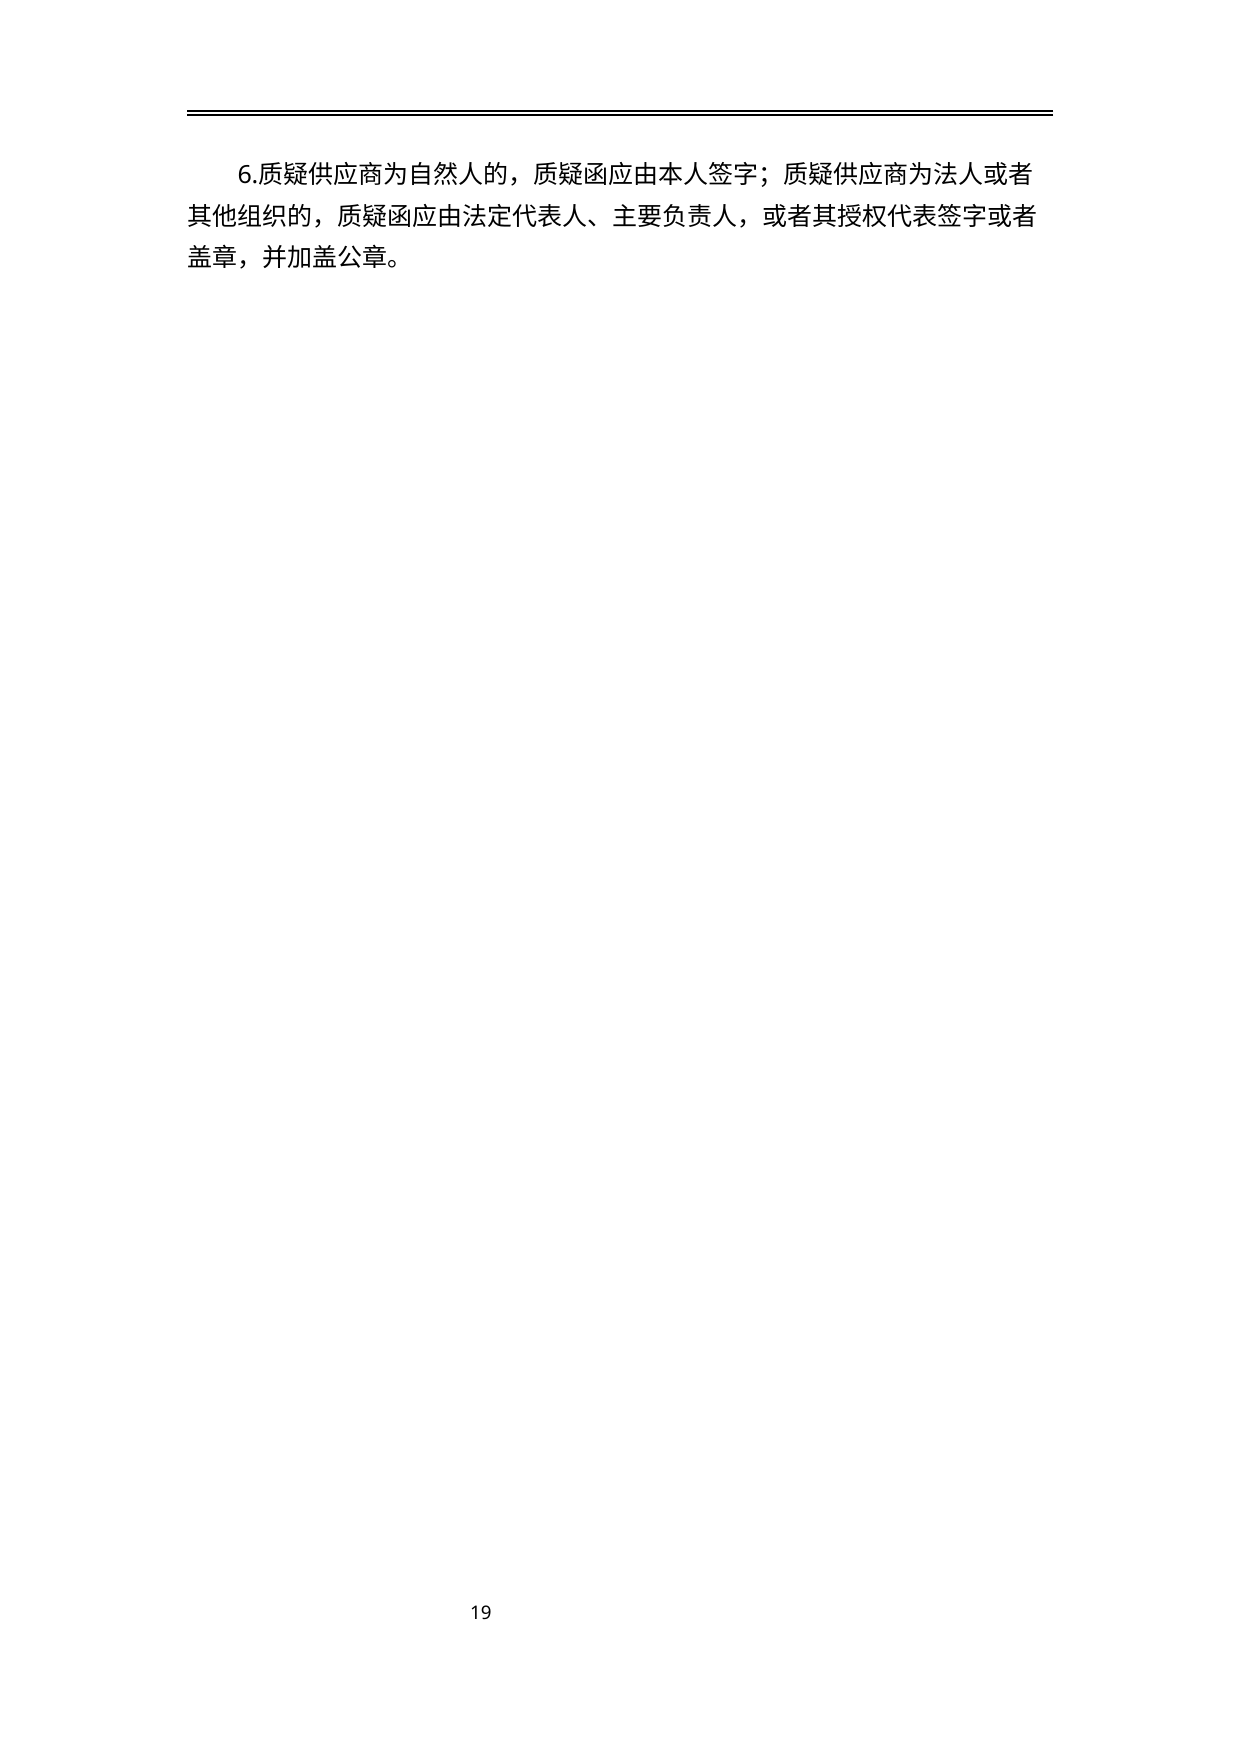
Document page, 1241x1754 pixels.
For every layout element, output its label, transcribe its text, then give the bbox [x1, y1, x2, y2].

text 6.质疑供应商为自然人的，质疑函应由本人签字；质疑供应商为法人或者其他组织的，质疑函应由法定代表人、主要负责人，或者其授权代表签字或者盖章，并加盖公章。 [187, 150, 1053, 275]
